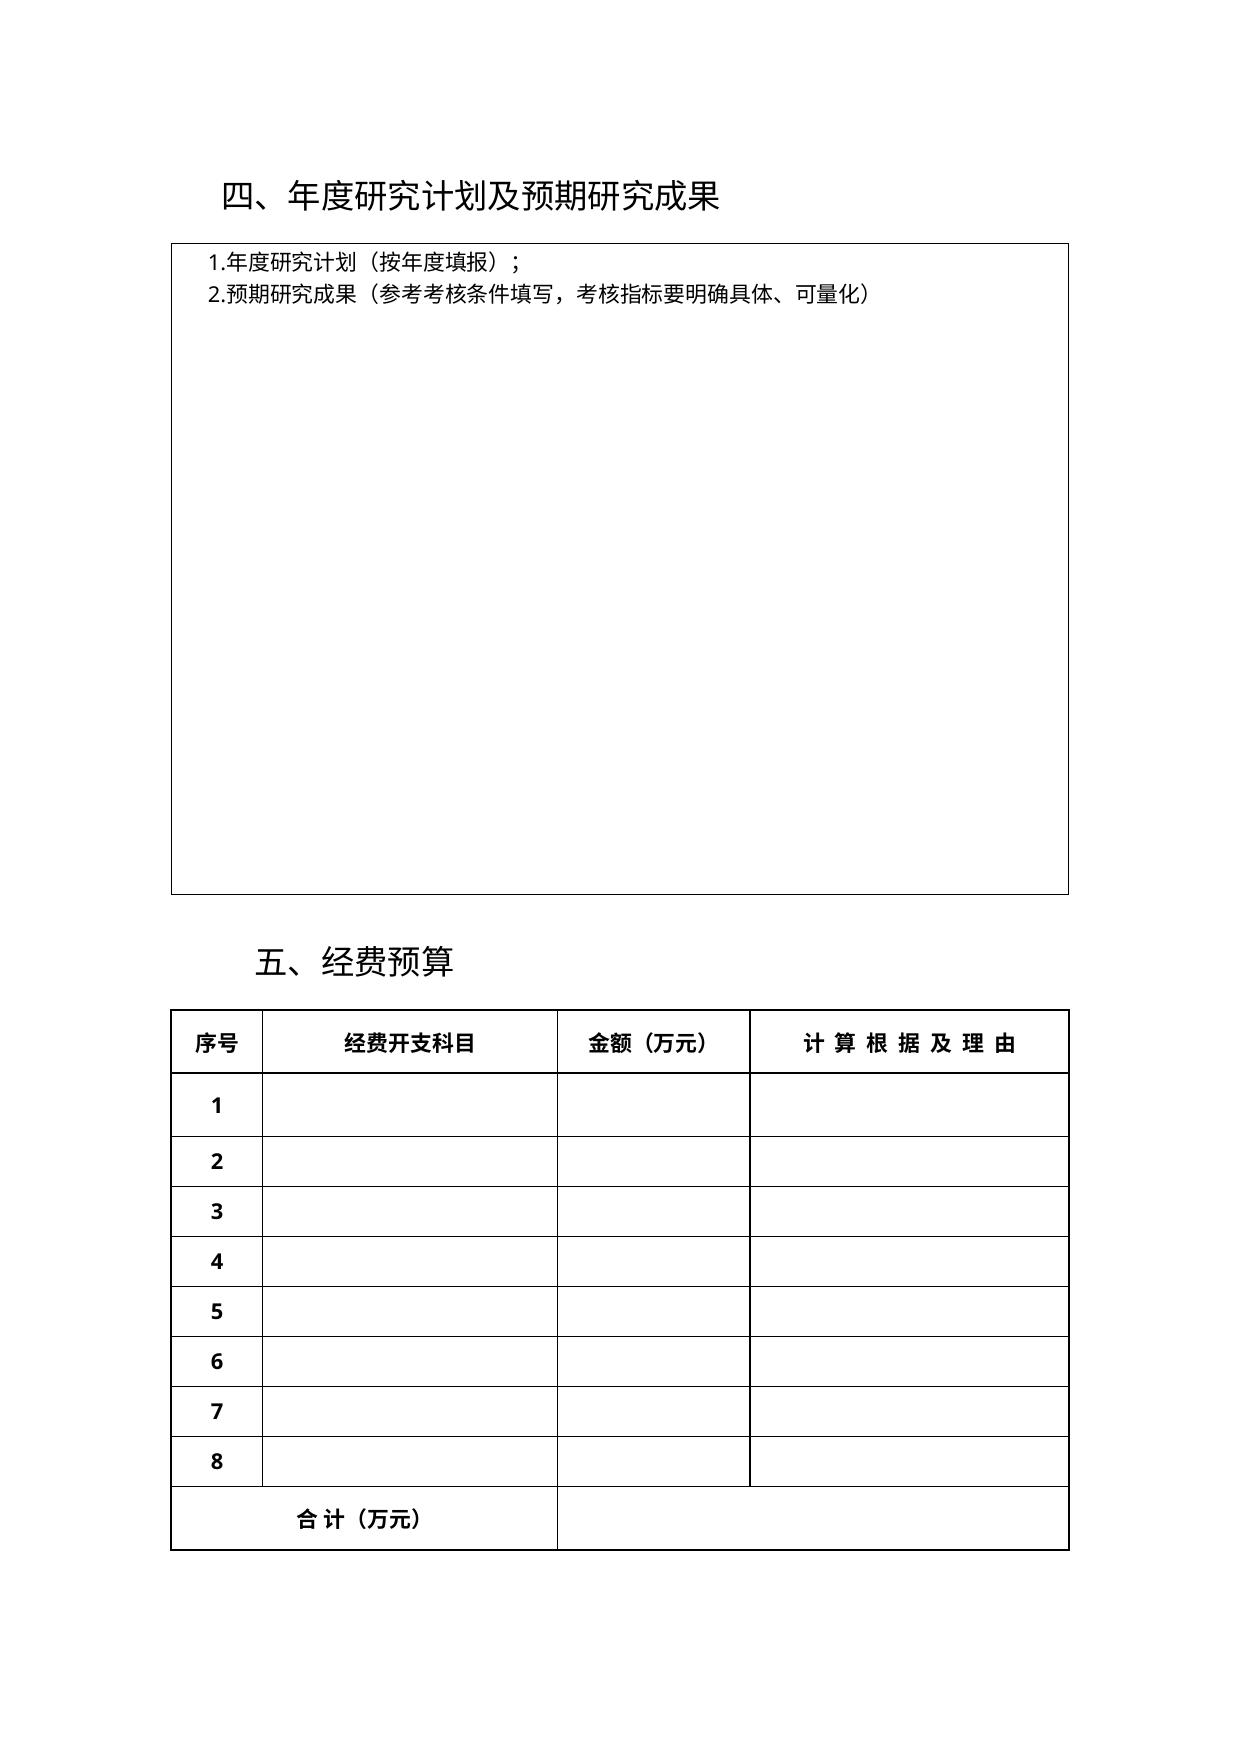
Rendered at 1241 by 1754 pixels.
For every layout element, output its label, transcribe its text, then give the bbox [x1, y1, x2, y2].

table_cell 6 [172, 1337, 262, 1386]
table_cell [558, 1437, 749, 1486]
table_header 1.年度研究计划（按年度填报）； 2.预期研究成果（参考考核条件填写，考核指标要明确具体、可量化） [172, 244, 1068, 894]
table_cell [558, 1137, 749, 1186]
table_cell [751, 1437, 1068, 1486]
table_cell [558, 1287, 749, 1336]
table_cell 合 计（万元） [172, 1487, 557, 1549]
table_cell 3 [172, 1187, 262, 1236]
table_cell [558, 1387, 749, 1436]
table_cell [751, 1287, 1068, 1336]
table_cell [263, 1337, 557, 1386]
table_cell [263, 1137, 557, 1186]
table_cell 5 [172, 1287, 262, 1336]
table_cell [558, 1187, 749, 1236]
table_cell [263, 1437, 557, 1486]
text 五、经费预算 [187, 928, 1053, 993]
table_cell [263, 1074, 557, 1136]
table_cell [558, 1074, 749, 1136]
table_cell 4 [172, 1237, 262, 1286]
table_cell 1 [172, 1074, 262, 1136]
table_cell [751, 1187, 1068, 1236]
table_cell [558, 1487, 1068, 1549]
table_cell 8 [172, 1437, 262, 1486]
text 四、年度研究计划及预期研究成果 [187, 162, 1053, 227]
table_cell [751, 1237, 1068, 1286]
table_cell [263, 1187, 557, 1236]
table_cell 2 [172, 1137, 262, 1186]
table_cell [751, 1337, 1068, 1386]
table_header 序号 [172, 1011, 262, 1072]
table_cell [558, 1337, 749, 1386]
table_cell [263, 1387, 557, 1436]
table_cell [263, 1237, 557, 1286]
table_cell [751, 1387, 1068, 1436]
table_header 金额（万元） [558, 1011, 749, 1072]
table_header 经费开支科目 [263, 1011, 557, 1072]
table_cell [558, 1237, 749, 1286]
table_cell [263, 1287, 557, 1336]
table_cell [751, 1074, 1068, 1136]
table_cell 7 [172, 1387, 262, 1436]
table_header 计 算 根 据 及 理 由 [751, 1011, 1068, 1072]
table_cell [751, 1137, 1068, 1186]
